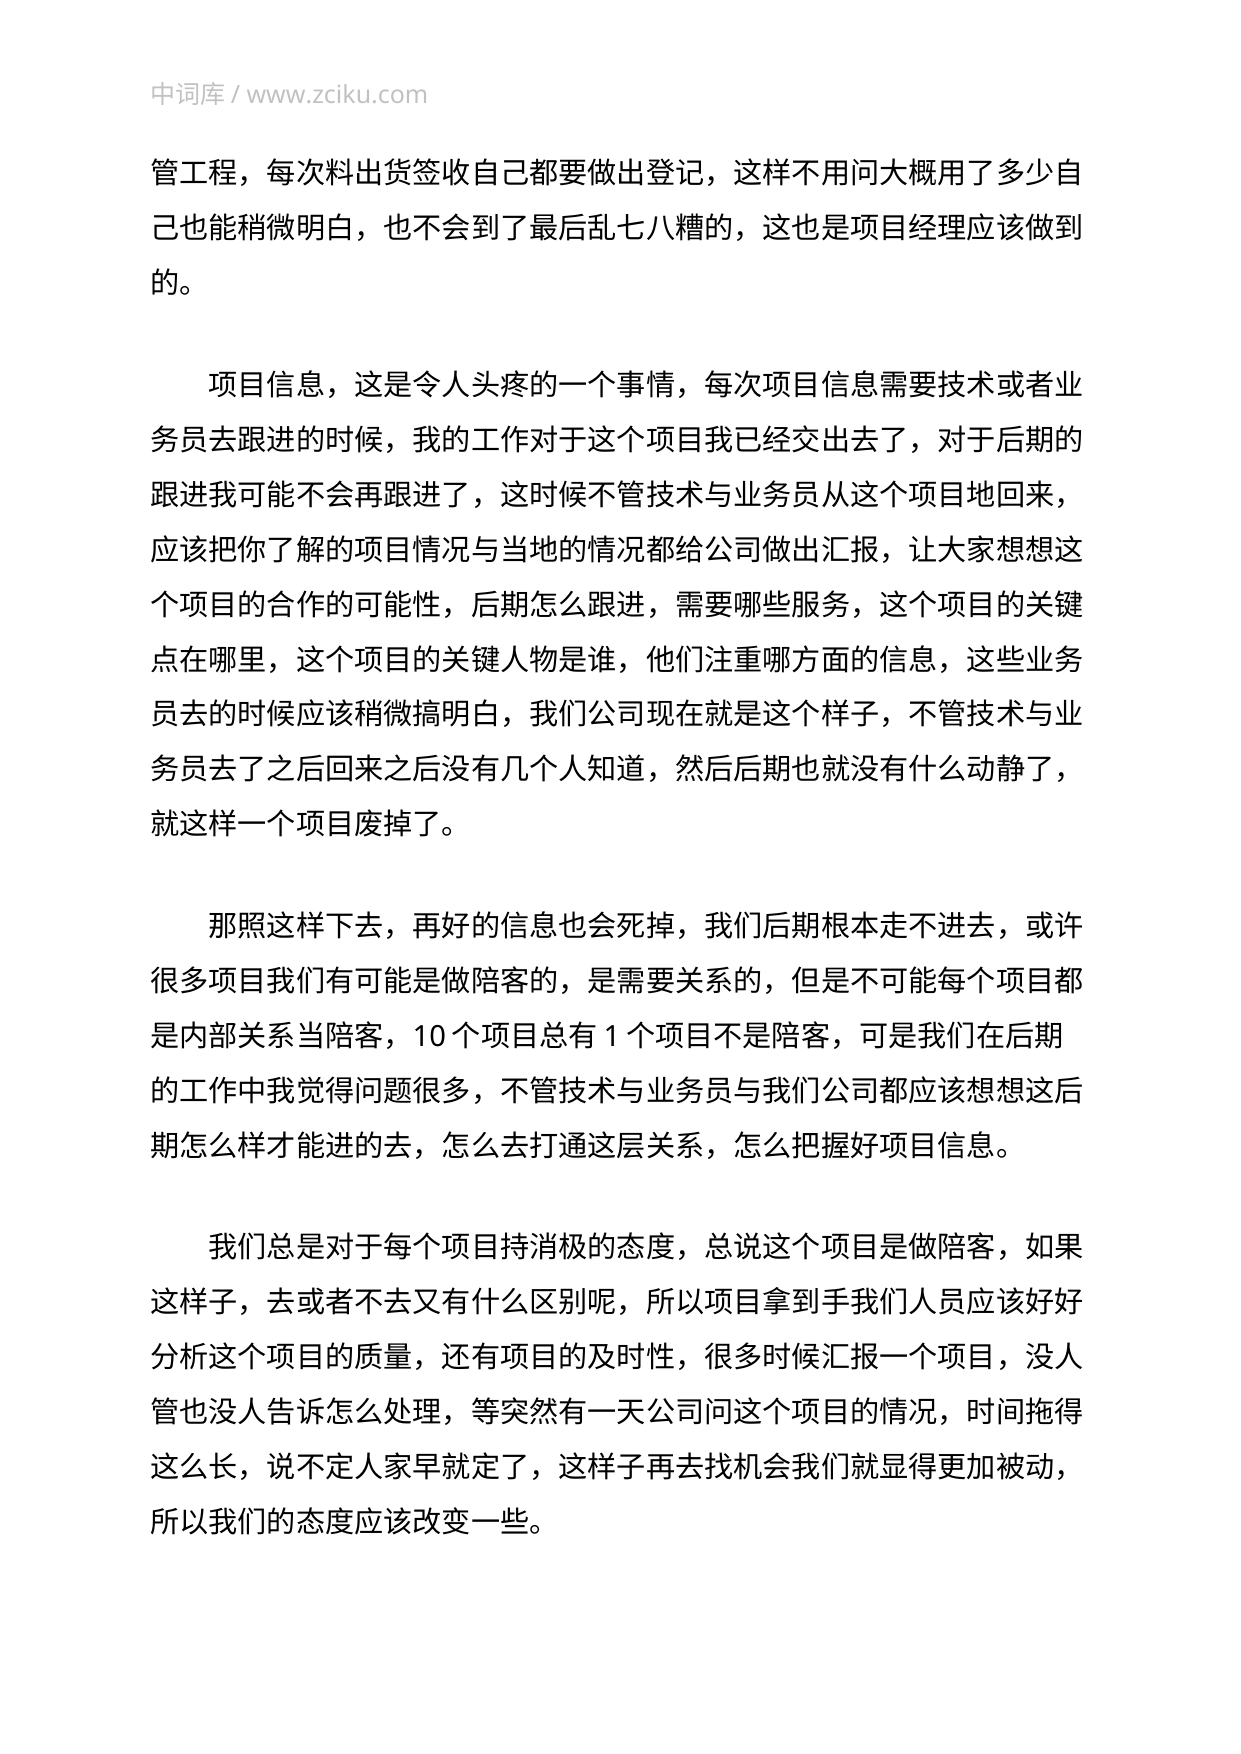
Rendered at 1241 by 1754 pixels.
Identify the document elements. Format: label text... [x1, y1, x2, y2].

text 项目信息，这是令人头疼的一个事情，每次项目信息需要技术或者业务员去跟进的时候，我的工作对于这个项目我已经交出去了，对于后期的跟进我可能不会再跟进了，这时候不管技术与业务员从这个项目地回来，应该把你了解的项目情况与当地的情况都给公司做出汇报，让大家想想这个项目的合作的可能性，后期怎么跟进，需要哪些服务，这个项目的关键点在哪里，这个项目的关键人物是谁，他们注重哪方面的信息，这些业务员去的时候应该稍微搞明白，我们公司现在就是这个样子，不管技术与业务员去了之后回来之后没有几个人知道，然后后期也就没有什么动静了，就这样一个项目废掉了。 [150, 362, 1090, 843]
text 那照这样下去，再好的信息也会死掉，我们后期根本走不进去，或许很多项目我们有可能是做陪客的，是需要关系的，但是不可能每个项目都是内部关系当陪客，10个项目总有1个项目不是陪客，可是我们在后期的工作中我觉得问题很多，不管技术与业务员与我们公司都应该想想这后期怎么样才能进的去，怎么去打通这层关系，怎么把握好项目信息。 [150, 902, 1090, 1164]
text 我们总是对于每个项目持消极的态度，总说这个项目是做陪客，如果这样子，去或者不去又有什么区别呢，所以项目拿到手我们人员应该好好分析这个项目的质量，还有项目的及时性，很多时候汇报一个项目，没人管也没人告诉怎么处理，等突然有一天公司问这个项目的情况，时间拖得这么长，说不定人家早就定了，这样子再去找机会我们就显得更加被动，所以我们的态度应该改变一些。 [150, 1224, 1090, 1541]
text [150, 150, 1090, 302]
